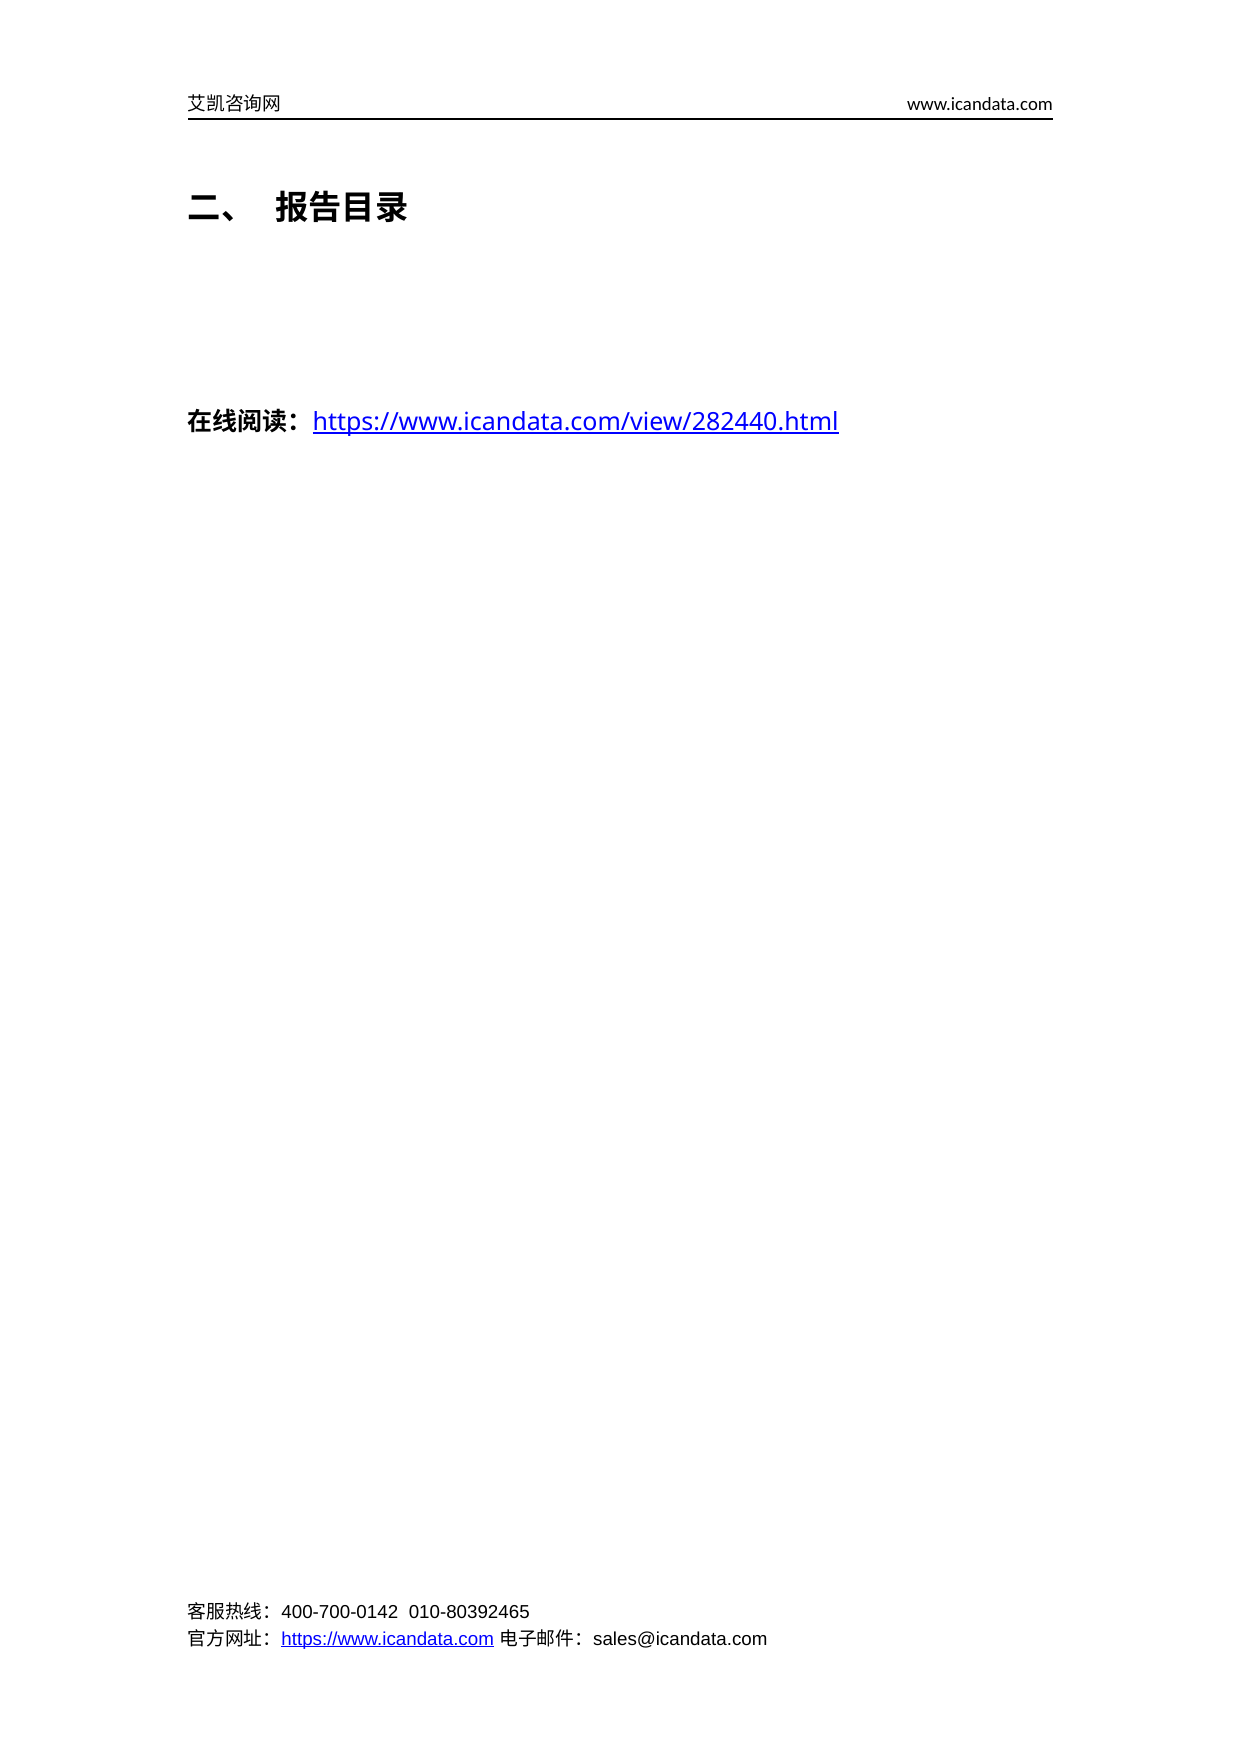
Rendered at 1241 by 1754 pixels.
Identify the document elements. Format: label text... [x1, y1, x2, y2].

text 在线阅读：https://www.icandata.com/view/282440.html [187, 387, 1053, 452]
subtitle 报告目录 [187, 172, 1053, 237]
